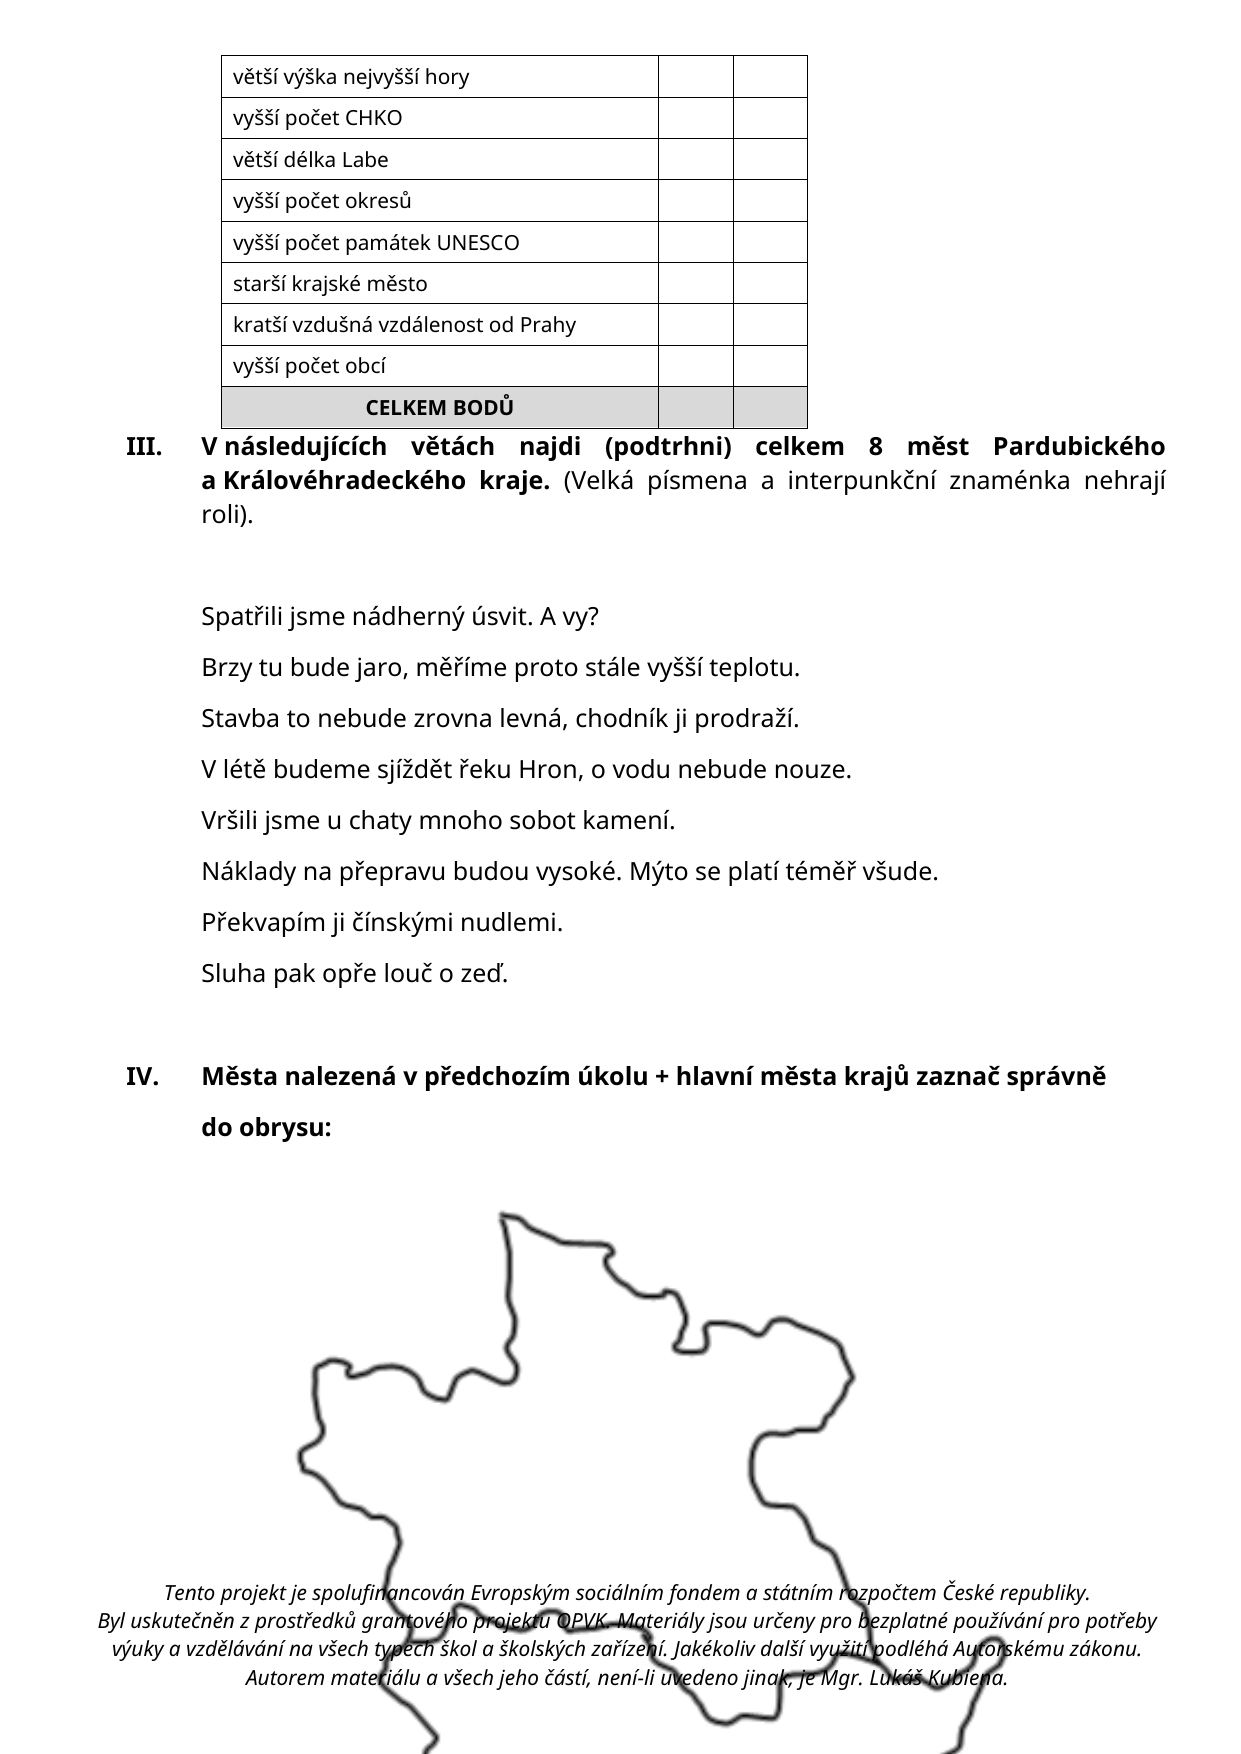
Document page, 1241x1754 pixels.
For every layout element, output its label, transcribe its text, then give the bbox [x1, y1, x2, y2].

text Sluha pak opře louč o zeď. [201, 956, 1167, 990]
table_cell [734, 387, 807, 427]
table_cell [734, 222, 807, 262]
list V následujících větách najdi (podtrhni) celkem 8 měst Pardubického a Královéhradeckého kraje. (Velká písmena a interpunkční znaménka nehrají roli). [126, 428, 1167, 531]
table_cell [734, 139, 807, 179]
table_cell [659, 346, 733, 386]
table_cell [659, 222, 733, 262]
table_cell [659, 56, 733, 97]
text Brzy tu bude jaro, měříme proto stále vyšší teplotu. [201, 650, 1167, 684]
table_cell [734, 180, 807, 221]
table_cell [734, 304, 807, 345]
table_cell větší výška nejvyšší hory [222, 56, 658, 97]
text Stavba to nebude zrovna levná, chodník ji prodraží. [201, 701, 1167, 735]
picture [271, 1192, 1034, 1754]
table_cell vyšší počet okresů [222, 180, 658, 221]
table_cell CELKEM BODŮ [222, 387, 658, 427]
table_cell [734, 98, 807, 138]
table_cell [734, 263, 807, 303]
table_cell kratší vzdušná vzdálenost od Prahy [222, 304, 658, 345]
table_cell vyšší počet památek UNESCO [222, 222, 658, 262]
table_cell starší krajské město [222, 263, 658, 303]
text V létě budeme sjíždět řeku Hron, o vodu nebude nouze. [201, 752, 1167, 786]
table_cell [734, 56, 807, 97]
table_cell [734, 346, 807, 386]
text Náklady na přepravu budou vysoké. Mýto se platí téměř všude. [201, 854, 1167, 888]
table_cell vyšší počet obcí [222, 346, 658, 386]
table_cell [659, 263, 733, 303]
table_cell větší délka Labe [222, 139, 658, 179]
text Vršili jsme u chaty mnoho sobot kamení. [201, 803, 1167, 837]
table_cell [659, 304, 733, 345]
text Spatřili jsme nádherný úsvit. A vy? [201, 599, 1167, 633]
table_cell [659, 139, 733, 179]
table_cell vyšší počet CHKO [222, 98, 658, 138]
table_cell [659, 180, 733, 221]
text Překvapím ji čínskými nudlemi. [201, 905, 1167, 939]
table_cell [659, 98, 733, 138]
table_cell [659, 387, 733, 427]
list Města nalezená v předchozím úkolu + hlavní města krajů zaznač správně do obrysu: [126, 1058, 1167, 1143]
